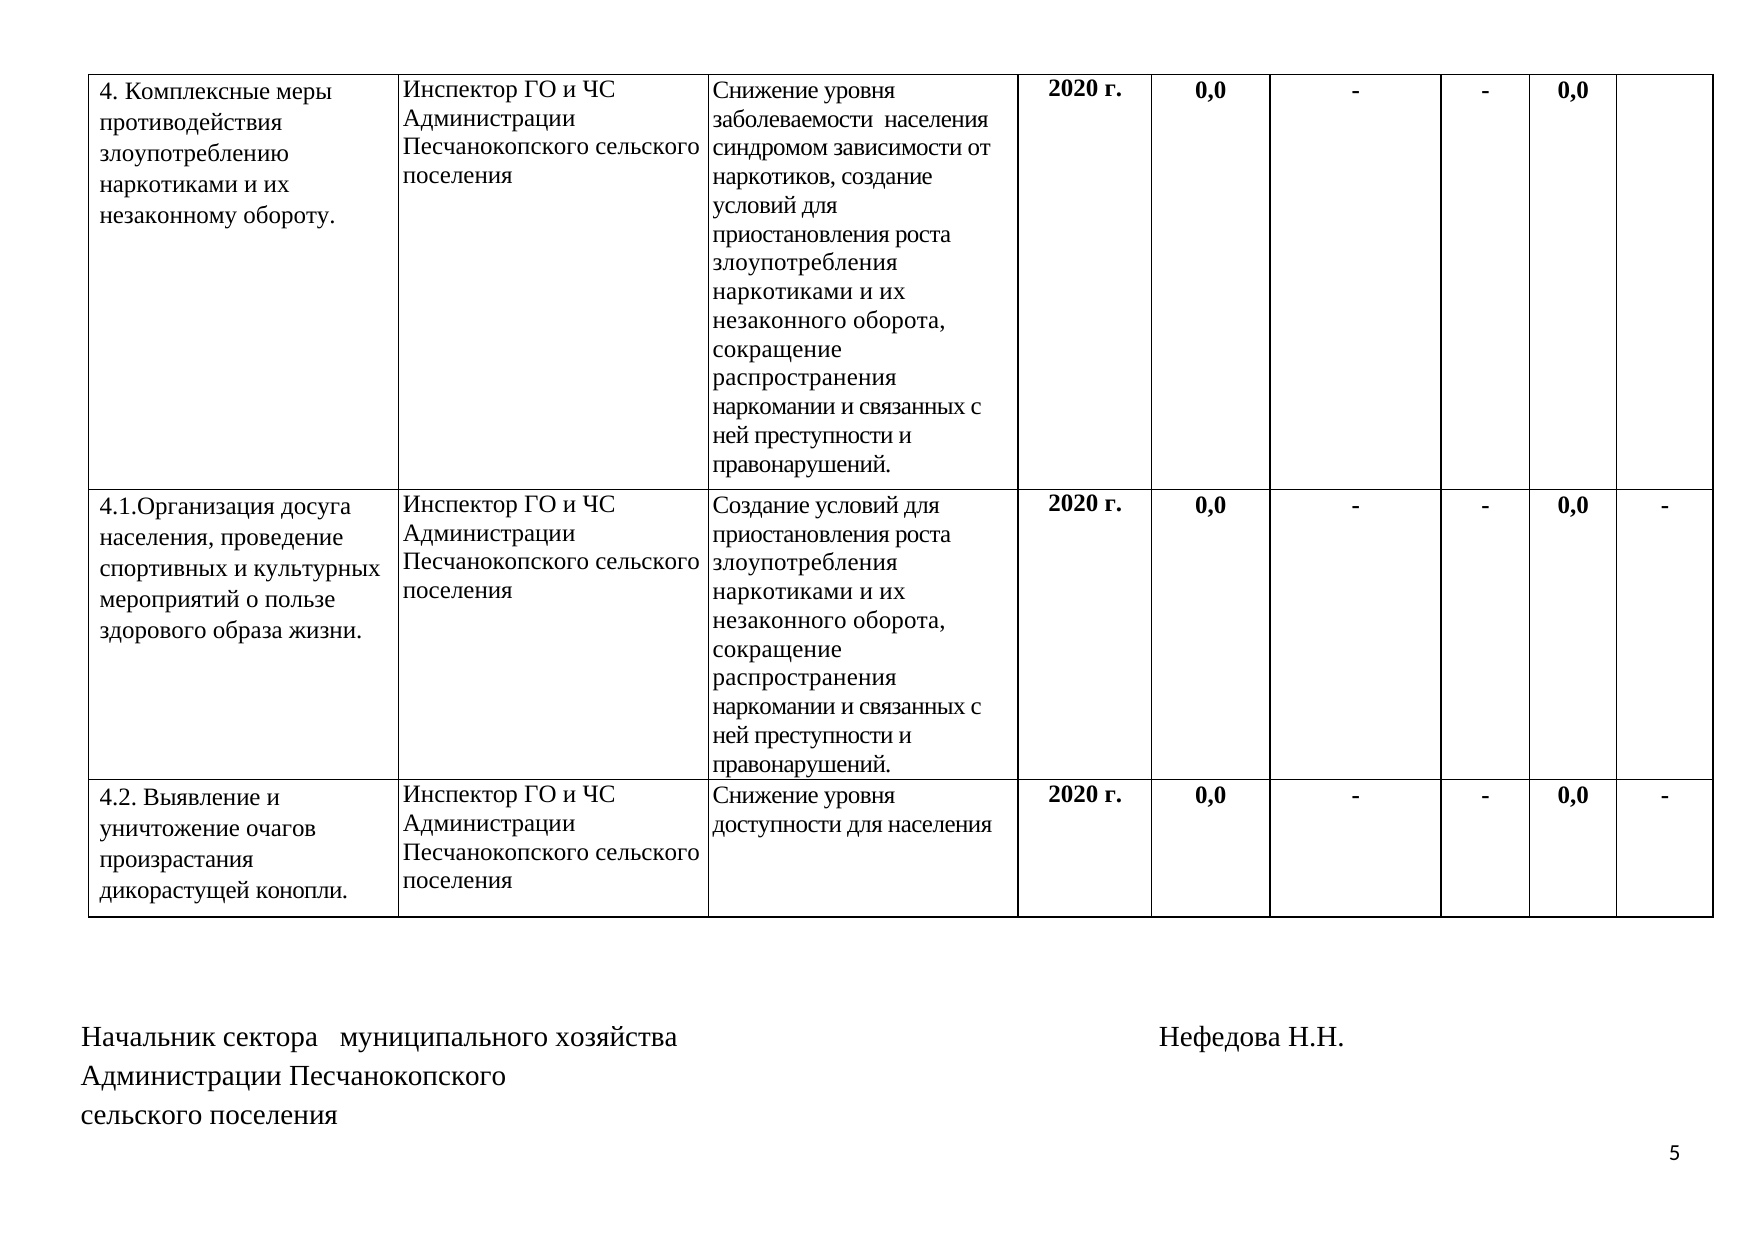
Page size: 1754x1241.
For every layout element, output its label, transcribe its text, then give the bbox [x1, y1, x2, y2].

table_cell 0,0 [1152, 490, 1269, 779]
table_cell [399, 75, 708, 489]
table_cell Инспектор ГО и ЧС Администрации Песчанокопского сельского поселения [399, 490, 708, 779]
table_cell - [1271, 490, 1440, 779]
table_cell - [1442, 490, 1529, 779]
text сельского поселения [15, 1097, 1680, 1130]
table_cell 0,0 [1530, 780, 1616, 916]
table_cell - [1617, 780, 1712, 916]
table_cell 0,0 [1530, 490, 1616, 779]
table_cell 4. Комплексные меры противодействия злоупотреблению наркотиками и их незаконному обороту. [89, 75, 398, 489]
table_cell 0,0 [1530, 75, 1616, 489]
table_cell Инспектор ГО и ЧС Администрации Песчанокопского сельского поселения [399, 780, 708, 916]
table_cell - [1617, 490, 1712, 779]
table_cell Создание условий для приостановления роста злоупотребления наркотиками и их незаконного оборота, сокращение распространения наркомании и связанных с ней преступности и правонарушений. [709, 490, 1017, 779]
table_cell [1617, 75, 1712, 489]
table_cell 4.1.Организация досуга населения, проведение спортивных и культурных мероприятий о пользе здорового образа жизни. [89, 490, 398, 779]
table_cell - [1442, 780, 1529, 916]
table_cell Снижение уровня заболеваемости населения синдромом зависимости от наркотиков, создание условий для приостановления роста злоупотребления наркотиками и их незаконного оборота, сокращение распространения наркомании и связанных с ней преступности и правонарушений. [709, 75, 1017, 489]
table_cell 2020 г. [1019, 780, 1151, 916]
text Администрации Песчанокопского [15, 1058, 1680, 1092]
text Начальник сектора муниципального хозяйства Нефедова Н.Н. [15, 1019, 1680, 1053]
table_cell 2020 г. [1019, 75, 1151, 489]
table_cell 0,0 [1152, 780, 1269, 916]
table_cell 2020 г. [1019, 490, 1151, 779]
table_cell 0,0 [1152, 75, 1269, 489]
table_cell - [1271, 780, 1440, 916]
table_cell - [1271, 75, 1440, 489]
table_cell Снижение уровня доступности для населения [709, 780, 1017, 916]
table_cell 4.2. Выявление и уничтожение очагов произрастания дикорастущей конопли. [89, 780, 398, 916]
table_cell - [1442, 75, 1529, 489]
